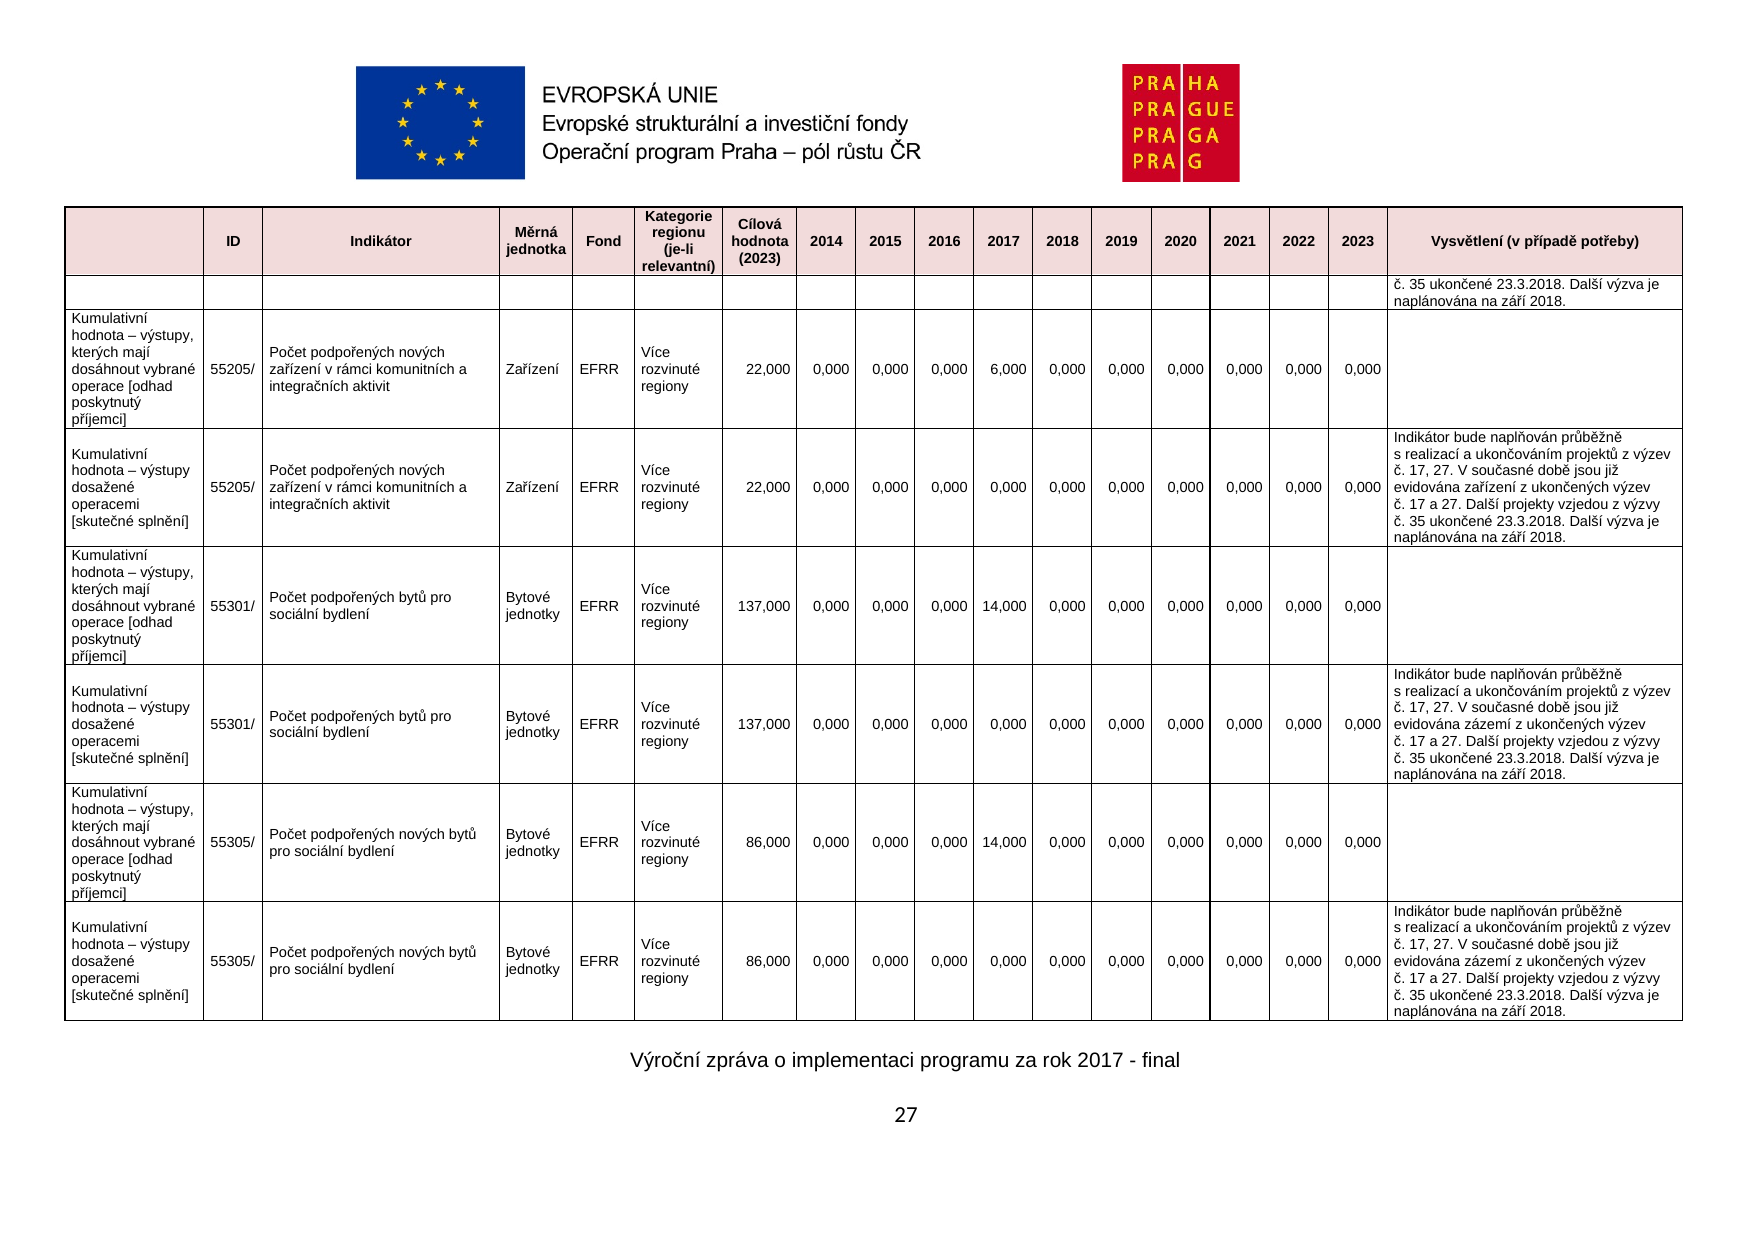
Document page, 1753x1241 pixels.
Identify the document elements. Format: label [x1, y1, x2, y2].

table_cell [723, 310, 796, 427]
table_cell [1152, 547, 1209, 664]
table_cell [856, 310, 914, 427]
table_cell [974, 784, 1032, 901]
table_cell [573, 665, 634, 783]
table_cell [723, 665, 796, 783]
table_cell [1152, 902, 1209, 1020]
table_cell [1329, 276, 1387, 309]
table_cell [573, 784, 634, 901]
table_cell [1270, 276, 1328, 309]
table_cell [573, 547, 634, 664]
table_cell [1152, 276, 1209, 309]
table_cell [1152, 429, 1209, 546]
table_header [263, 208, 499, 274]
picture [1122, 64, 1240, 182]
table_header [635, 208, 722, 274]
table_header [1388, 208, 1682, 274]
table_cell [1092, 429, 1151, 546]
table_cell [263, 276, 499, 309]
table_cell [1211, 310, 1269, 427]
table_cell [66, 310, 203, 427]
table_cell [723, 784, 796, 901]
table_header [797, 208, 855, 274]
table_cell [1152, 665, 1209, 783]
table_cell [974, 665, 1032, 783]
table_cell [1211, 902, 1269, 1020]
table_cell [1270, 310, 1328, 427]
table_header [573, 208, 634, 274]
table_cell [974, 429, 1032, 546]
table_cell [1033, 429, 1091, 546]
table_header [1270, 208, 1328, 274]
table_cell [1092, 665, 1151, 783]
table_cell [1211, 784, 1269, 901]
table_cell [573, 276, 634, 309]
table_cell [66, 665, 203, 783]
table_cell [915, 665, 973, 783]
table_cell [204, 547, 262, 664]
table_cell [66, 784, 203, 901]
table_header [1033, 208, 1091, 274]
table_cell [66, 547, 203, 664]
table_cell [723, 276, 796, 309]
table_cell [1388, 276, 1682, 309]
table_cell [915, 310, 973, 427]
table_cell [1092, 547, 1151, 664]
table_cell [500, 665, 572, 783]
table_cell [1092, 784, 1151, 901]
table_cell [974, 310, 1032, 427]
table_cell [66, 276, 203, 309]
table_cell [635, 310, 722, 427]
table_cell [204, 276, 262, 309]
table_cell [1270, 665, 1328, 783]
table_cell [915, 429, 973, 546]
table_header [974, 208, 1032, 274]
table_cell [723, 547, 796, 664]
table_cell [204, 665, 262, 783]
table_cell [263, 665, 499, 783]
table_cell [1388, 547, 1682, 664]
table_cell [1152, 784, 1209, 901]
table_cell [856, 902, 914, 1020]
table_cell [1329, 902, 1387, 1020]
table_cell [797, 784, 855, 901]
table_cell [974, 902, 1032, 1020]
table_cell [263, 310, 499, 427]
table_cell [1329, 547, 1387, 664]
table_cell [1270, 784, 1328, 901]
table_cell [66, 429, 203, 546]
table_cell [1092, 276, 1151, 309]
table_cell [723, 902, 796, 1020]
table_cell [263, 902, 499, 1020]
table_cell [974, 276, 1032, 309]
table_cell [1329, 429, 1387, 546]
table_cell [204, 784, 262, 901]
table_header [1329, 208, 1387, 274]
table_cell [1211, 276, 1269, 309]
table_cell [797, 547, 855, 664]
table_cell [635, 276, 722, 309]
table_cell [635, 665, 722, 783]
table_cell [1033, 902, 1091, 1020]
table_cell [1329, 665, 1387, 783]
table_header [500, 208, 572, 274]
picture [353, 62, 957, 182]
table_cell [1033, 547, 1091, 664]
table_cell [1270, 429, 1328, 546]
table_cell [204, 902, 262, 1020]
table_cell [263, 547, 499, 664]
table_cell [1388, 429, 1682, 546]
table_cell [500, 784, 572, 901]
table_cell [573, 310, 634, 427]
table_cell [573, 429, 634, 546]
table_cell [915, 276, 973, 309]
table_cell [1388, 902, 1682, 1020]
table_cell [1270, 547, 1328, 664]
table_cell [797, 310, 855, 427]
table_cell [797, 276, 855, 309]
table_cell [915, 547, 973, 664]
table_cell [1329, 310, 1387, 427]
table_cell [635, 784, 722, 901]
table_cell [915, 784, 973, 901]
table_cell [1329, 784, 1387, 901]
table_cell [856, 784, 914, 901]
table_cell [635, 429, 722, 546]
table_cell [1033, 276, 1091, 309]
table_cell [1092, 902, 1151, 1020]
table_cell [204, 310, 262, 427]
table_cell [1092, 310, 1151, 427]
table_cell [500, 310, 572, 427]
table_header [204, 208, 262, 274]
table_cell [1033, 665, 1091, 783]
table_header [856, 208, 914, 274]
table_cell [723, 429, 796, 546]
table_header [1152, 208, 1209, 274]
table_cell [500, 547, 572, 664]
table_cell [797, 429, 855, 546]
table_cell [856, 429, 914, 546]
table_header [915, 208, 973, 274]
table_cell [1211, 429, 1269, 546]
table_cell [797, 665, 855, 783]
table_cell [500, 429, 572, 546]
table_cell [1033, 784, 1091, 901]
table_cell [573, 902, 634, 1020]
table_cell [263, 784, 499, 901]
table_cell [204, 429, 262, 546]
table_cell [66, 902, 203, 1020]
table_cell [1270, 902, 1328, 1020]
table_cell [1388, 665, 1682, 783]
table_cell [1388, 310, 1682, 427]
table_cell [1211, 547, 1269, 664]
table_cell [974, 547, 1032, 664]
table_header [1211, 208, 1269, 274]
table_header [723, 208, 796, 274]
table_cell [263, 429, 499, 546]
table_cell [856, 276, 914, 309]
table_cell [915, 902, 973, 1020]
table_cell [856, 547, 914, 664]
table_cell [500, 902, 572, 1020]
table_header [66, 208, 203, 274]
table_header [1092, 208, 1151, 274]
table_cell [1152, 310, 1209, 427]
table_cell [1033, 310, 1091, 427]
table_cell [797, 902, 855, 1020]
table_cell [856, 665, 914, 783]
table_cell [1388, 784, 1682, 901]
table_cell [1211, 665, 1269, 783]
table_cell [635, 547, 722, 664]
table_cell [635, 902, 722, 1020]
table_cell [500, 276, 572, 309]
